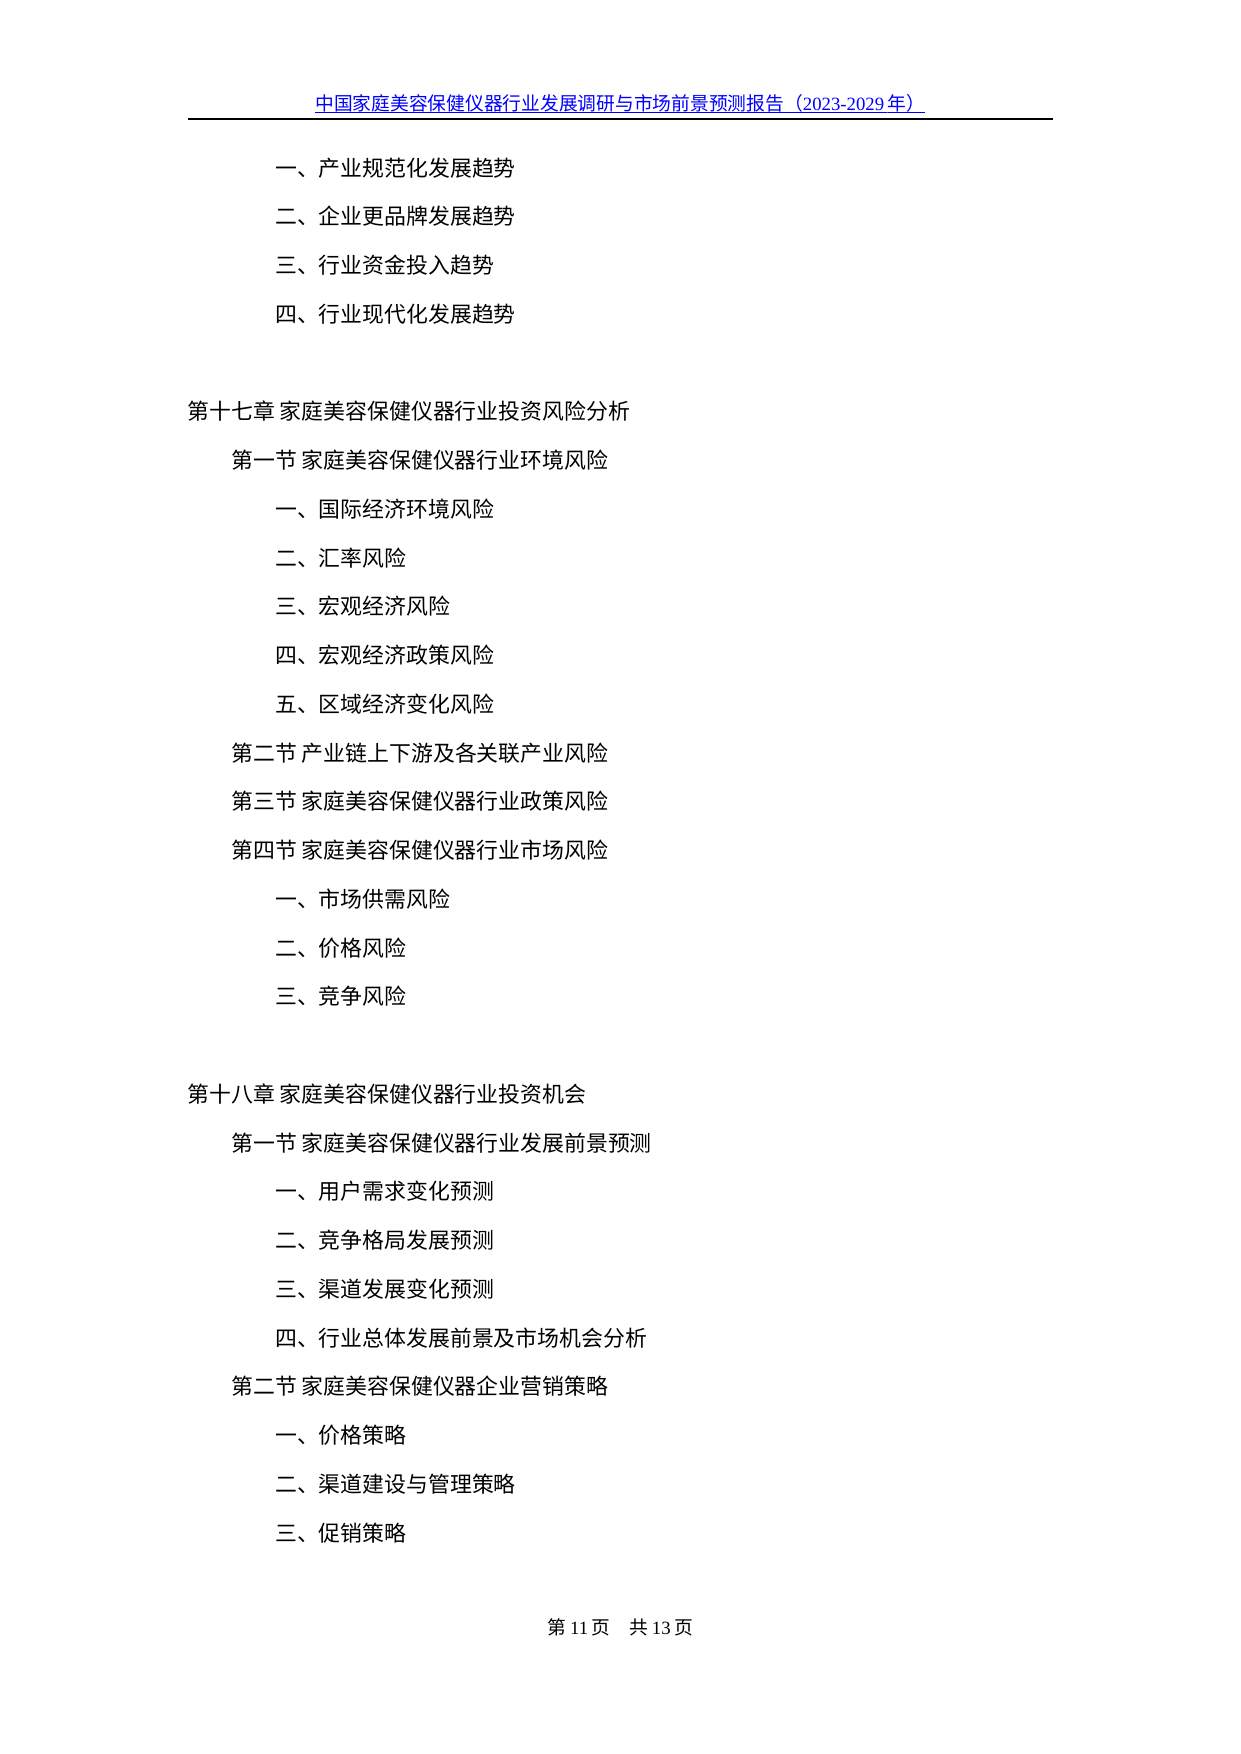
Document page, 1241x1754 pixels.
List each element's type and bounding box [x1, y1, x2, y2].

text [187, 150, 1053, 1548]
